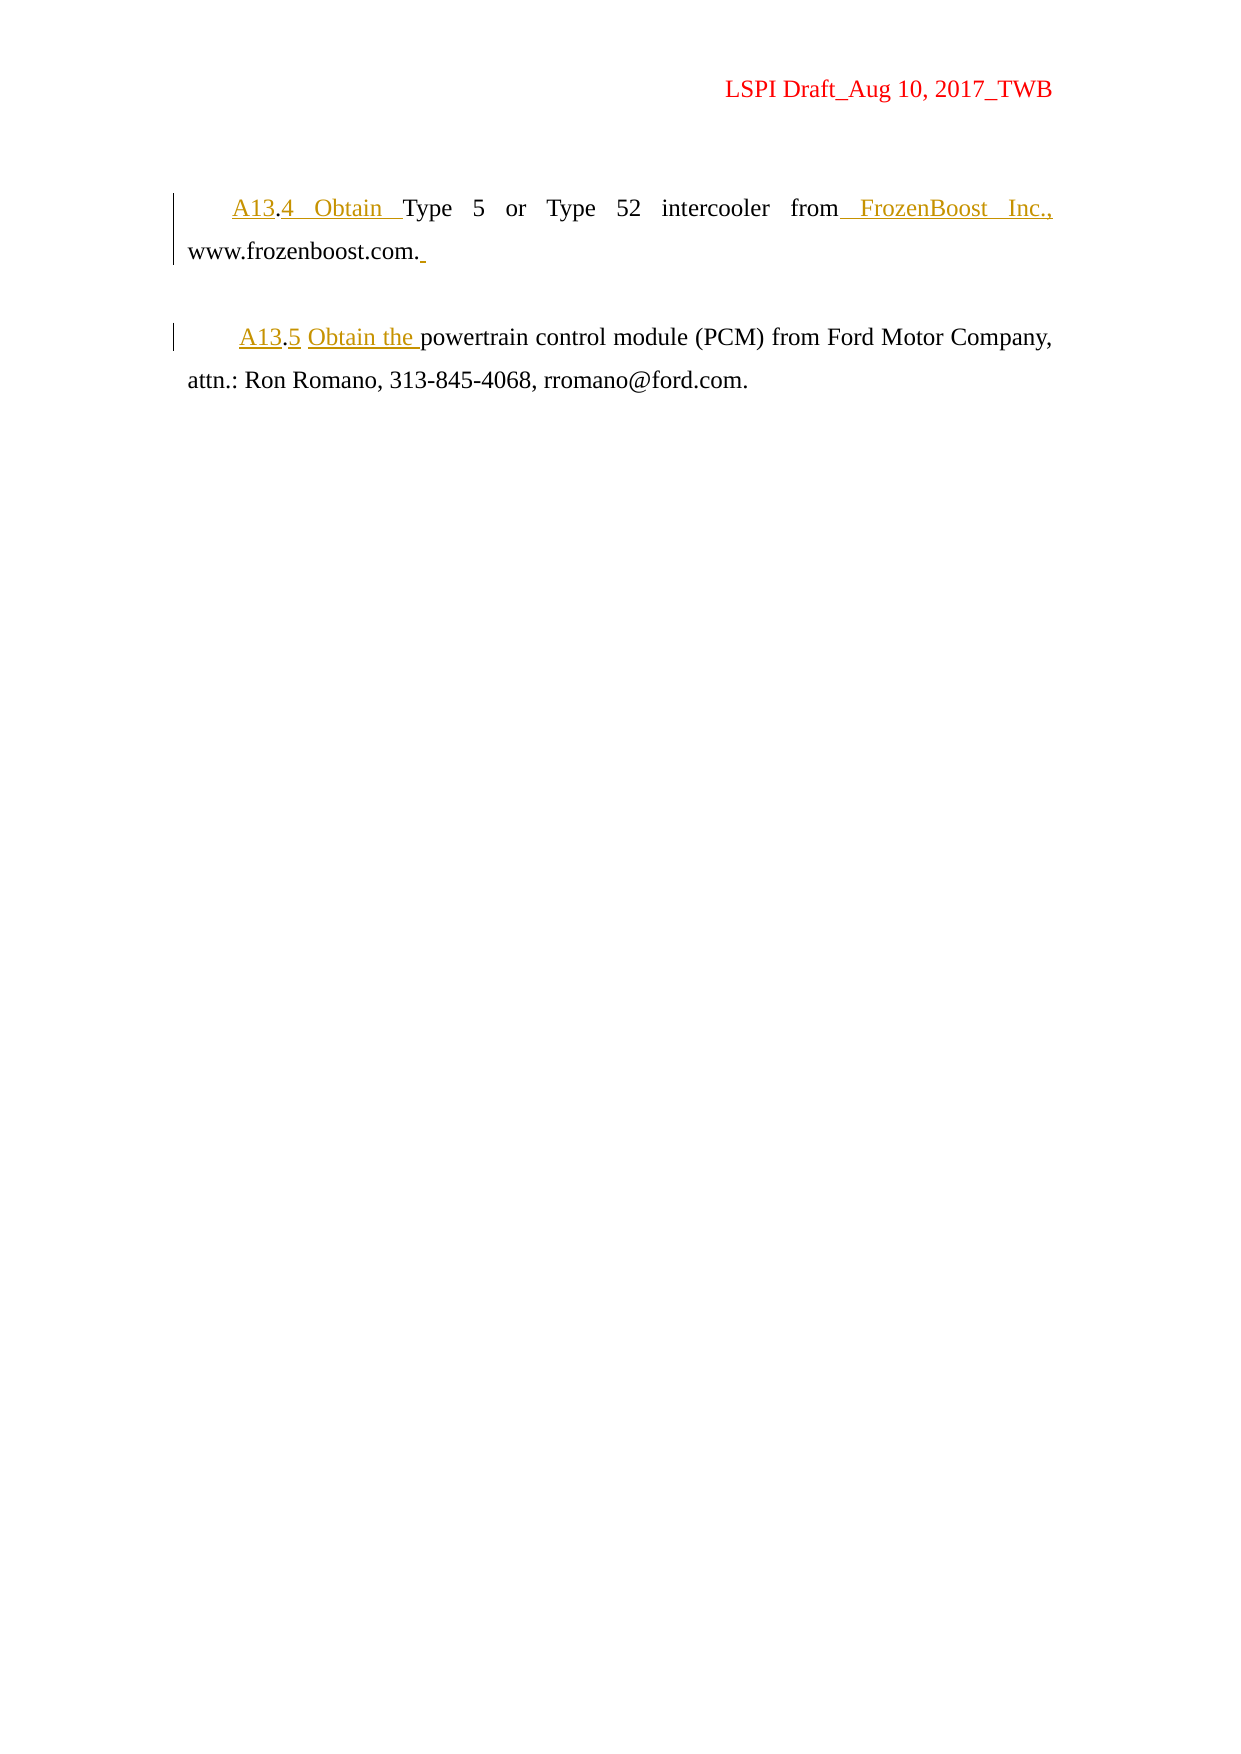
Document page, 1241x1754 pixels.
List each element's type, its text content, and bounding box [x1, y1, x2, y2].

text .Type 5 or Type 52 intercooler from www.frozenboost.com. [187, 193, 1053, 265]
text . powertrain control module (PCM) from Ford Motor Company, attn.: Ron Romano, 313-845-4068, rromano@ford.com. [187, 322, 1053, 394]
